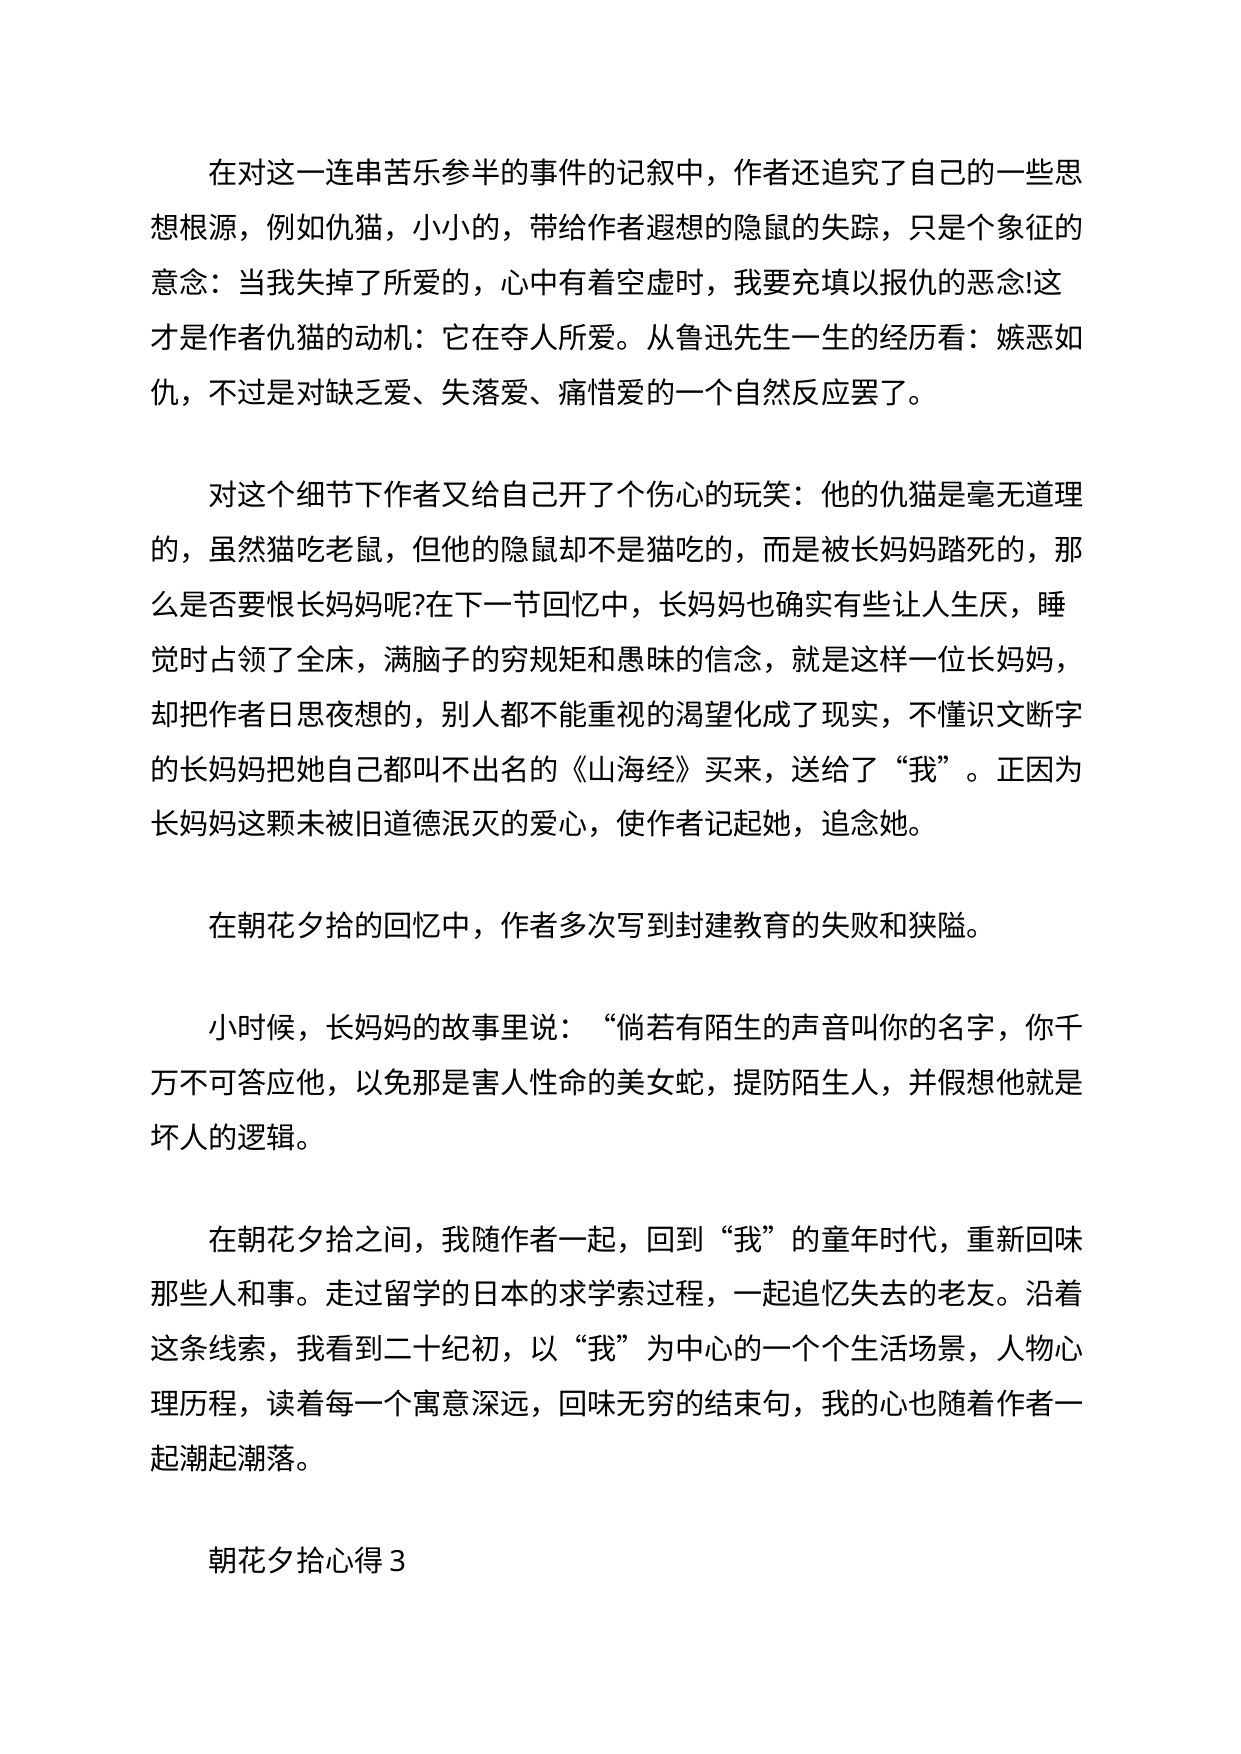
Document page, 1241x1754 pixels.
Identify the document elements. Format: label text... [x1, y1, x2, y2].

text 朝花夕拾心得3 [150, 1537, 1090, 1580]
text 小时候，长妈妈的故事里说：“倘若有陌生的声音叫你的名字，你千万不可答应他，以免那是害人性命的美女蛇，提防陌生人，并假想他就是坏人的逻辑。 [150, 1004, 1090, 1157]
text 在朝花夕拾之间，我随作者一起，回到“我”的童年时代，重新回味那些人和事。走过留学的日本的求学索过程，一起追忆失去的老友。沿着这条线索，我看到二十纪初，以“我”为中心的一个个生活场景，人物心理历程，读着每一个寓意深远，回味无穷的结束句，我的心也随着作者一起潮起潮落。 [150, 1216, 1090, 1478]
text 在朝花夕拾的回忆中，作者多次写到封建教育的失败和狭隘。 [150, 903, 1090, 945]
text 在对这一连串苦乐参半的事件的记叙中，作者还追究了自己的一些思想根源，例如仇猫，小小的，带给作者遐想的隐鼠的失踪，只是个象征的意念：当我失掉了所爱的，心中有着空虚时，我要充填以报仇的恶念!这才是作者仇猫的动机：它在夺人所爱。从鲁迅先生一生的经历看：嫉恶如仇，不过是对缺乏爱、失落爱、痛惜爱的一个自然反应罢了。 [150, 150, 1090, 412]
text 对这个细节下作者又给自己开了个伤心的玩笑：他的仇猫是毫无道理的，虽然猫吃老鼠，但他的隐鼠却不是猫吃的，而是被长妈妈踏死的，那么是否要恨长妈妈呢?在下一节回忆中，长妈妈也确实有些让人生厌，睡觉时占领了全床，满脑子的穷规矩和愚昧的信念，就是这样一位长妈妈，却把作者日思夜想的，别人都不能重视的渴望化成了现实，不懂识文断字的长妈妈把她自己都叫不出名的《山海经》买来，送给了“我”。正因为长妈妈这颗未被旧道德泯灭的爱心，使作者记起她，追念她。 [150, 471, 1090, 843]
